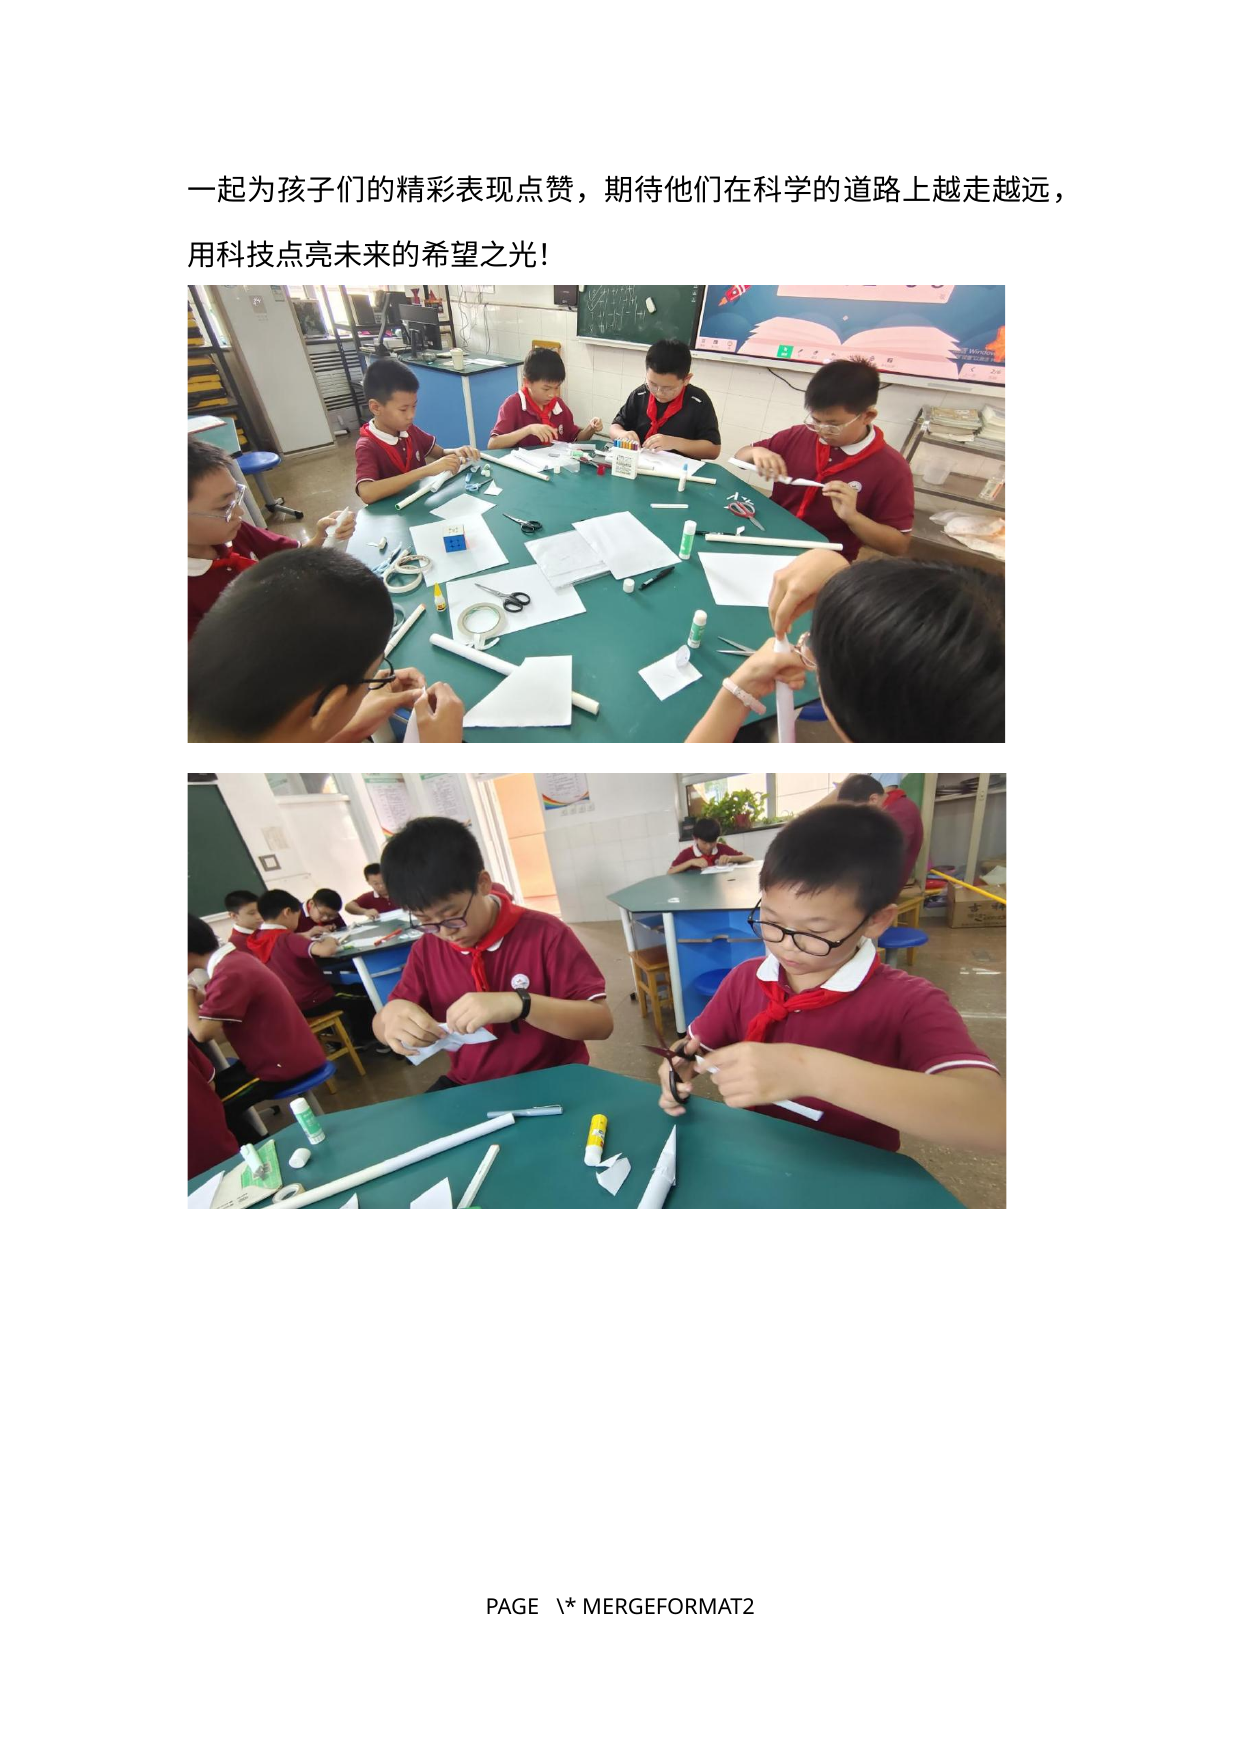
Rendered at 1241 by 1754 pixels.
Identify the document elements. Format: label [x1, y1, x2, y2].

picture [187, 773, 1007, 1209]
picture [187, 285, 1006, 743]
text [187, 156, 1053, 286]
